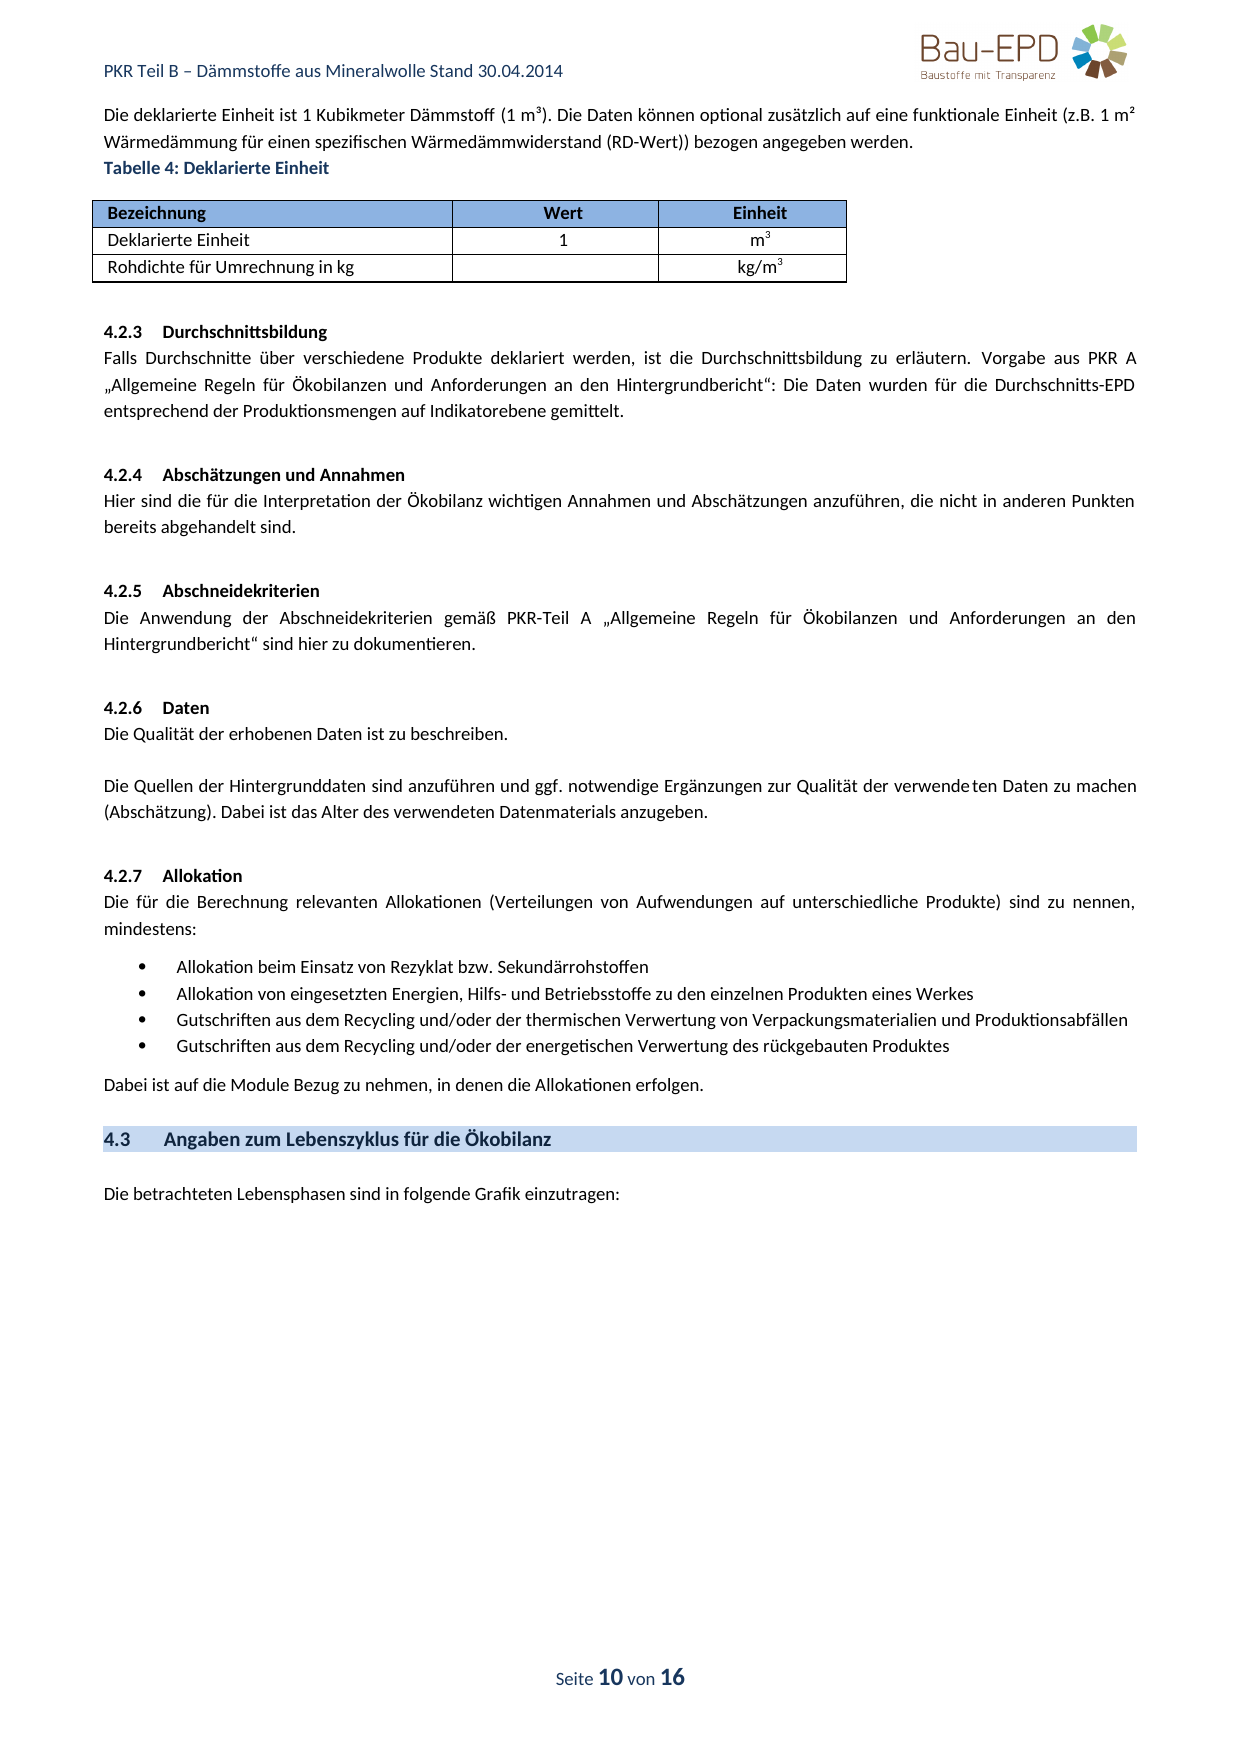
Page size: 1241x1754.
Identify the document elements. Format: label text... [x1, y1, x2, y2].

text 4.2.6 Daten [103, 696, 1137, 719]
text Allokation beim Einsatz von Rezyklat bzw. Sekundärrohstoffen [139, 956, 1137, 978]
text Tabelle 4: Deklarierte Einheit [103, 156, 1137, 179]
table_header Einheit [659, 201, 846, 227]
text Die Anwendung der Abschneidekriterien gemäß PKR-Teil A „Allgemeine Regeln für Ökobilanzen und Anforderungen an den Hintergrundbericht“ sind hier zu dokumentieren. [103, 606, 1137, 655]
text 4.2.7 Allokation [103, 864, 1137, 887]
table_cell [453, 255, 658, 281]
text 4.2.3 Durchschnittsbildung [103, 320, 1137, 343]
table_header Bezeichnung [93, 201, 452, 227]
text Allokation von eingesetzten Energien, Hilfs- und Betriebsstoffe zu den einzelnen Produkten eines Werkes [139, 982, 1137, 1005]
text Dabei ist auf die Module Bezug zu nehmen, in denen die Allokationen erfolgen. [103, 1073, 1137, 1096]
text 4.2.5 Abschneidekriterien [103, 579, 1137, 602]
text Die für die Berechnung relevanten Allokationen (Verteilungen von Aufwendungen auf unterschiedliche Produkte) sind zu nennen, mindestens: [103, 890, 1137, 939]
text Hier sind die für die Interpretation der Ökobilanz wichtigen Annahmen und Abschätzungen anzuführen, die nicht in anderen Punkten bereits abgehandelt sind. [103, 489, 1137, 538]
table_cell Deklarierte Einheit [93, 228, 452, 254]
picture [913, 22, 1130, 82]
text 4.2.4 Abschätzungen und Annahmen [103, 463, 1137, 486]
text Gutschriften aus dem Recycling und/oder der thermischen Verwertung von Verpackungsmaterialien und Produktionsabfällen [139, 1008, 1137, 1031]
text Die Qualität der erhobenen Daten ist zu beschreiben. [103, 722, 1137, 745]
subtitle Angaben zum Lebenszyklus für die Ökobilanz [103, 1126, 1137, 1152]
table_cell m3 [659, 228, 846, 254]
table_cell Rohdichte für Umrechnung in kg [93, 255, 452, 281]
text Die betrachteten Lebensphasen sind in folgende Grafik einzutragen: [103, 1182, 1137, 1204]
text Die Quellen der Hintergrunddaten sind anzuführen und ggf. notwendige Ergänzungen zur Qualität der verwendeten Daten zu machen (Abschätzung). Dabei ist das Alter des verwendeten Datenmaterials anzugeben. [103, 774, 1137, 823]
text Falls Durchschnitte über verschiedene Produkte deklariert werden, ist die Durchschnittsbildung zu erläutern. Vorgabe aus PKR A „Allgemeine Regeln für Ökobilanzen und Anforderungen an den Hintergrundbericht“: Die Daten wurden für die Durchschnitts-EPD entsprechend der Produktionsmengen auf Indikatorebene gemittelt. [103, 346, 1137, 422]
text Die deklarierte Einheit ist 1 Kubikmeter Dämmstoff (1 m³). Die Daten können optional zusätzlich auf eine funktionale Einheit (z.B. 1 m² Wärmedämmung für einen spezifischen Wärmedämmwiderstand (RD-Wert)) bezogen angegeben werden. [103, 103, 1137, 153]
table_cell kg/m3 [659, 255, 846, 281]
text Gutschriften aus dem Recycling und/oder der energetischen Verwertung des rückgebauten Produktes [139, 1034, 1137, 1057]
table_header Wert [453, 201, 658, 227]
table_cell 1 [453, 228, 658, 254]
